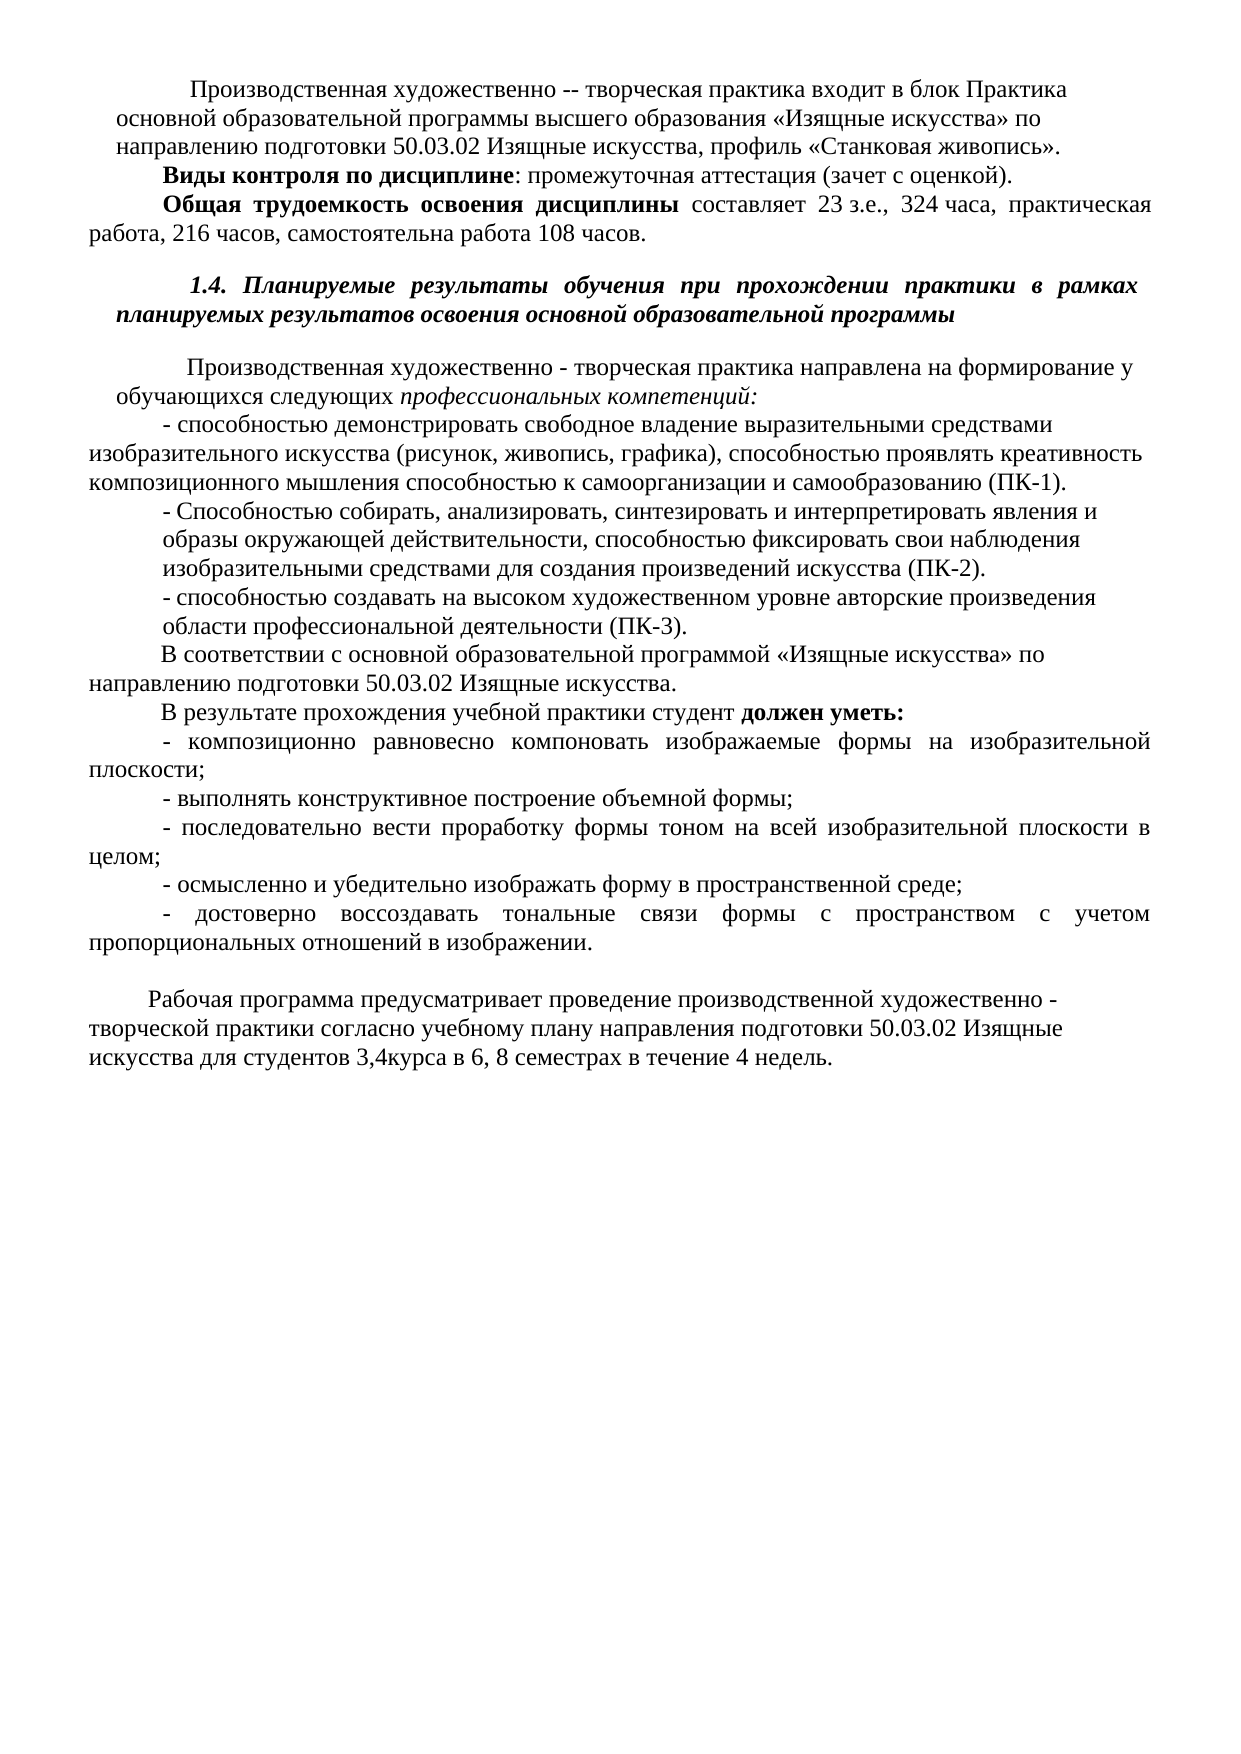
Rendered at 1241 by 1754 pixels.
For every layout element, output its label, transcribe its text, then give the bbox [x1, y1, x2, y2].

text - последовательно вести проработку формы тоном на всей изобразительной плоскости в целом; [89, 812, 1152, 869]
text Производственная художественно -- творческая практика входит в блок Практика основной образовательной программы высшего образования «Изящные искусства» по направлению подготовки 50.03.02 Изящные искусства, профиль «Станковая живопись». [116, 74, 1152, 160]
text Виды контроля по дисциплине: промежуточная аттестация (зачет с оценкой). [89, 160, 1152, 189]
text В результате прохождения учебной практики студент должен уметь: [89, 697, 1139, 726]
text - осмысленно и убедительно изображать форму в пространственной среде; [89, 869, 1152, 898]
text Общая трудоемкость освоения дисциплины составляет 23 з.е., 324 часа, практическая работа, 216 часов, самостоятельна работа 108 часов. [89, 189, 1152, 246]
text В соответствии с основной образовательной программой «Изящные искусства» по направлению подготовки 50.03.02 Изящные искусства. [89, 639, 1139, 697]
text - достоверно воссоздавать тональные связи формы с пространством с учетом пропорциональных отношений в изображении. [89, 898, 1152, 956]
text - композиционно равновесно компоновать изображаемые формы на изобразительной плоскости; [89, 726, 1152, 783]
text - способностью демонстрировать свободное владение выразительными средствами изобразительного искусства (рисунок, живопись, графика), способностью проявлять креативность композиционного мышления способностью к самоорганизации и самообразованию (ПК-1). [89, 409, 1152, 496]
text - способностью создавать на высоком художественном уровне авторские произведения [89, 582, 1152, 611]
text Рабочая программа предусматривает проведение производственной художественно - творческой практики согласно учебному плану направления подготовки 50.03.02 Изящные искусства для студентов 3,4курса в 6, 8 семестрах в течение 4 недель. [89, 984, 1152, 1071]
text - Способностью собирать, анализировать, синтезировать и интерпретировать явления и [89, 496, 1152, 524]
text образы окружающей действительности, способностью фиксировать свои наблюдения [89, 524, 1152, 553]
text области профессиональной деятельности (ПК-3). [89, 611, 1152, 639]
text 1.4. Планируемые результаты обучения при прохождении практики в рамках планируемых результатов освоения основной образовательной программы [116, 270, 1139, 328]
text изобразительными средствами для создания произведений искусства (ПК-2). [89, 553, 1152, 582]
text Производственная художественно - творческая практика направлена на формирование у обучающихся следующих профессиональных компетенций: [116, 352, 1139, 409]
text - выполнять конструктивное построение объемной формы; [89, 783, 1152, 812]
